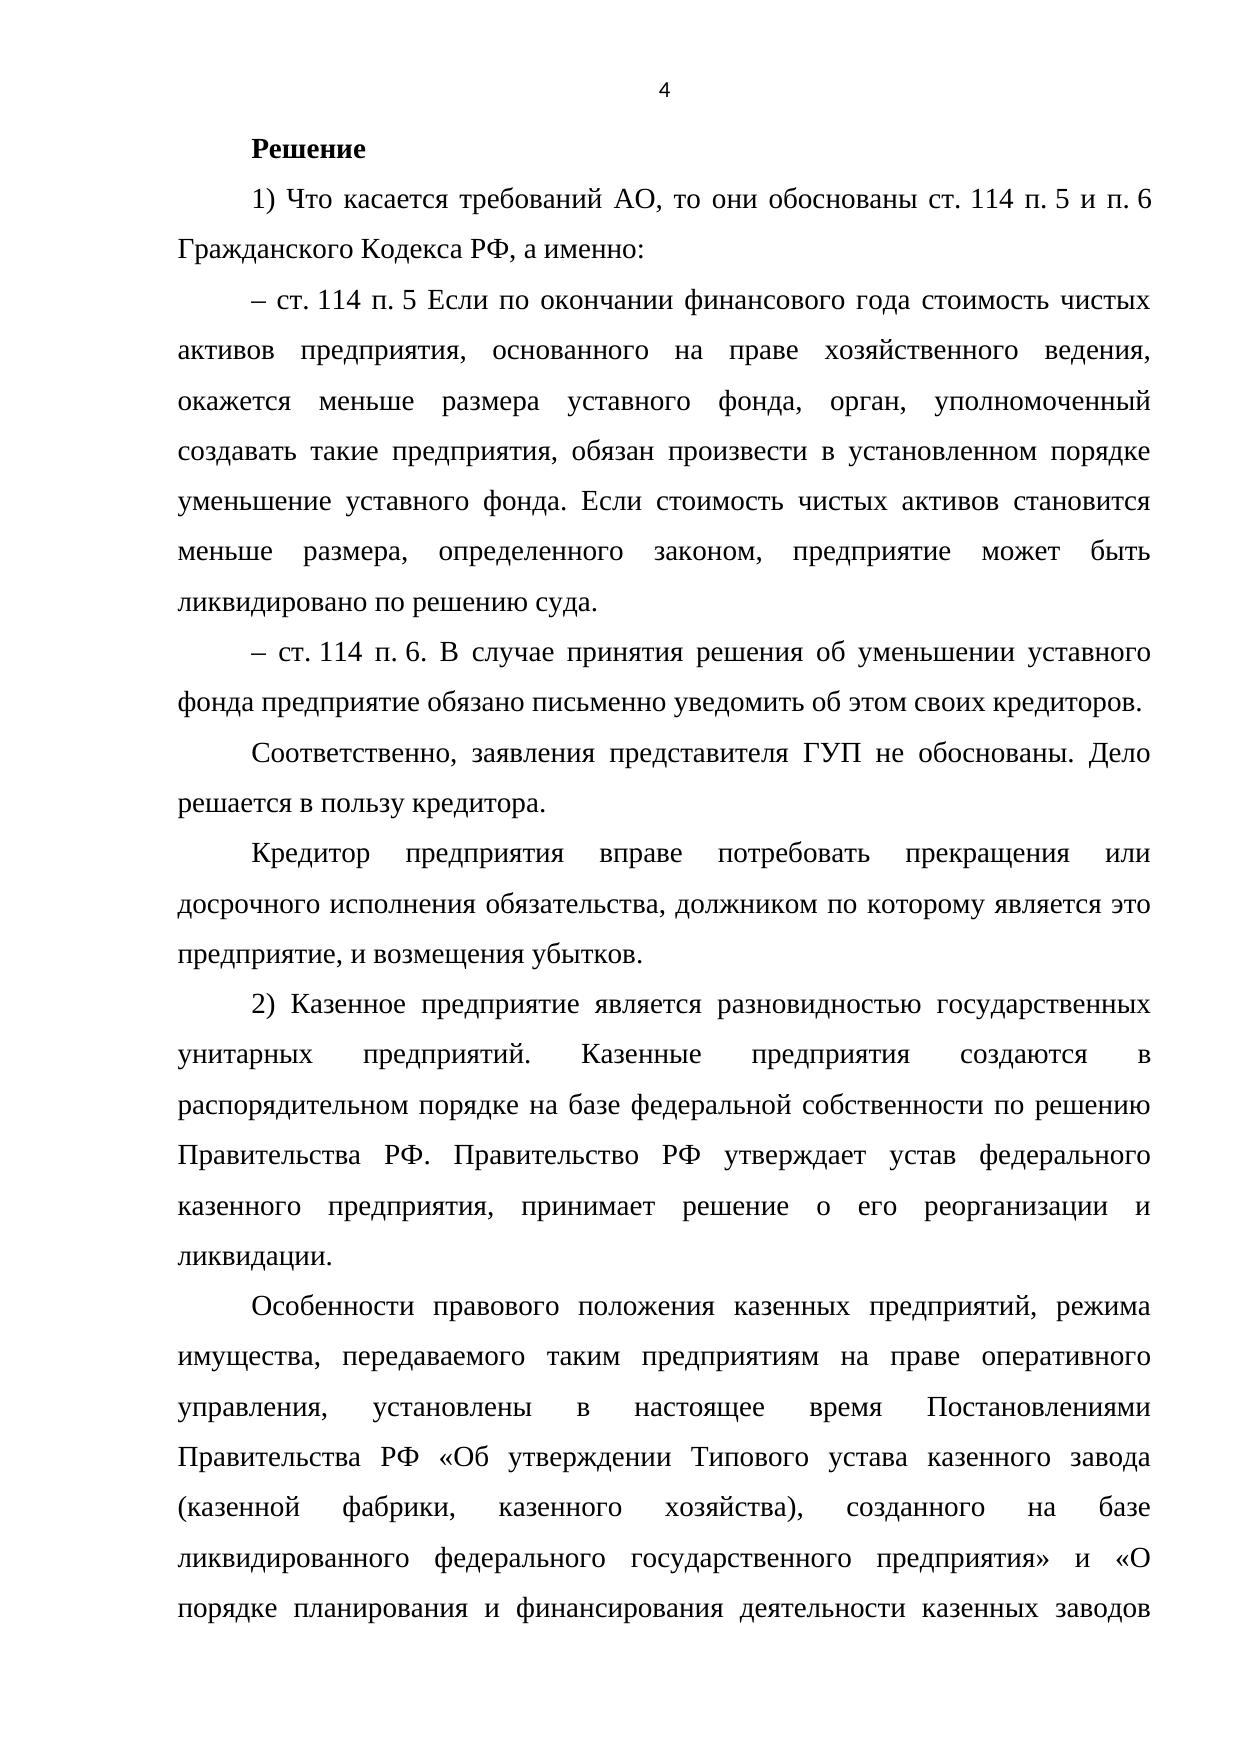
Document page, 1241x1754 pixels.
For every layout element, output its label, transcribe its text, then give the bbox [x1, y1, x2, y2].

text – ст. 114 п. 5 Если по окончании финансового года стоимость чистых активов предприятия, основанного на праве хозяйственного ведения, окажется меньше размера уставного фонда, орган, уполномоченный создавать такие предприятия, обязан произвести в установленном порядке уменьшение уставного фонда. Если стоимость чистых активов становится меньше размера, определенного законом, предприятие может быть ликвидировано по решению суда. [177, 282, 1152, 617]
text Решение [177, 131, 1152, 164]
text Соответственно, заявления представителя ГУП не обоснованы. Дело решается в пользу кредитора. [177, 735, 1152, 819]
text Кредитор предприятия вправе потребовать прекращения или досрочного исполнения обязательства, должником по которому является это предприятие, и возмещения убытков. [177, 835, 1152, 969]
text – ст. 114 п. 6. В случае принятия решения об уменьшении уставного фонда предприятие обязано письменно уведомить об этом своих кредиторов. [177, 634, 1152, 718]
text 2) Казенное предприятие является разновидностью государственных унитарных предприятий. Казенные предприятия создаются в распорядительном порядке на базе федеральной собственности по решению Правительства РФ. Правительство РФ утверждает устав федерального казенного предприятия, принимает решение о его реорганизации и ликвидации. [177, 986, 1152, 1271]
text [177, 1288, 1152, 1624]
text 1) Что касается требований АО, то они обоснованы ст. 114 п. 5 и п. 6 Гражданского Кодекса РФ, а именно: [177, 181, 1152, 265]
